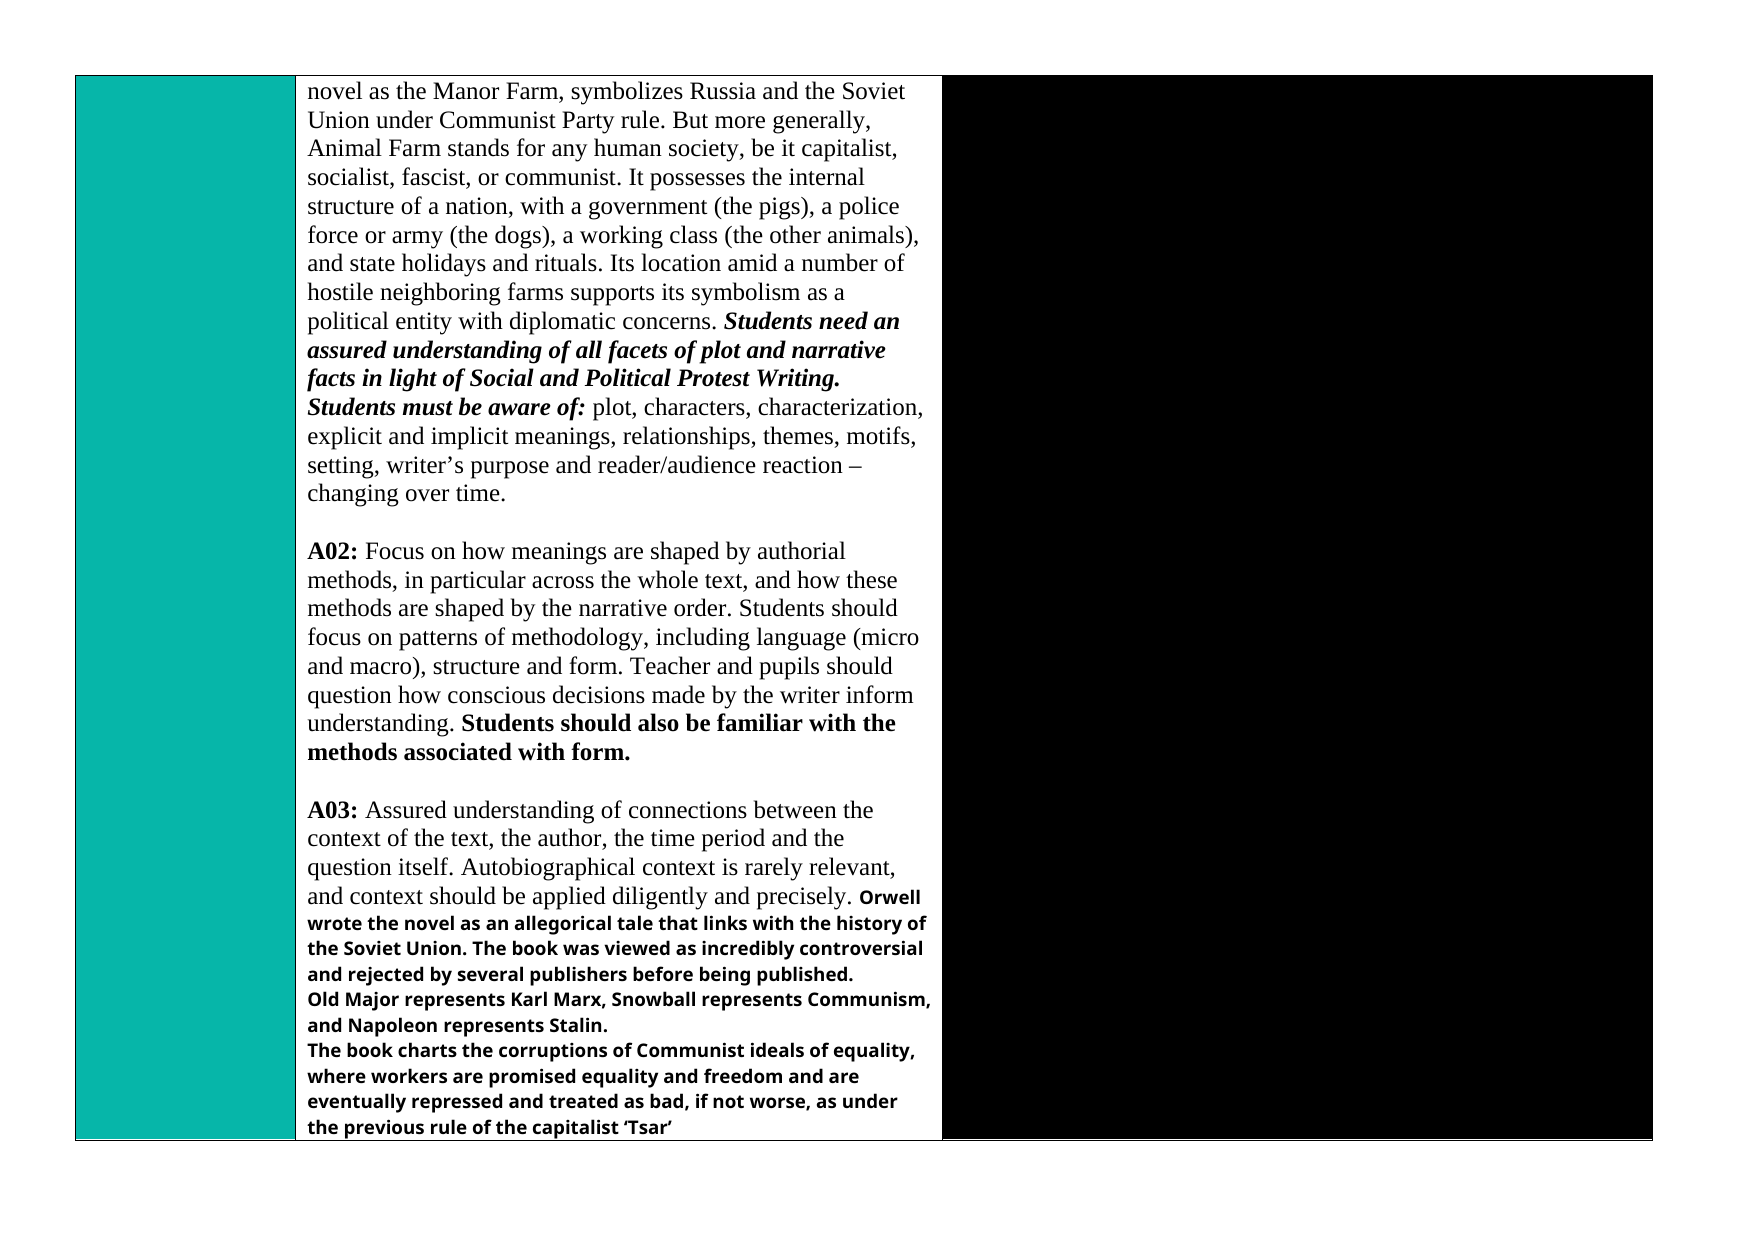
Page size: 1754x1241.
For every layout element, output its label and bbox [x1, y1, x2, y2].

table_cell [943, 76, 1652, 1139]
table_cell [76, 76, 295, 1139]
table_cell [296, 76, 942, 1139]
